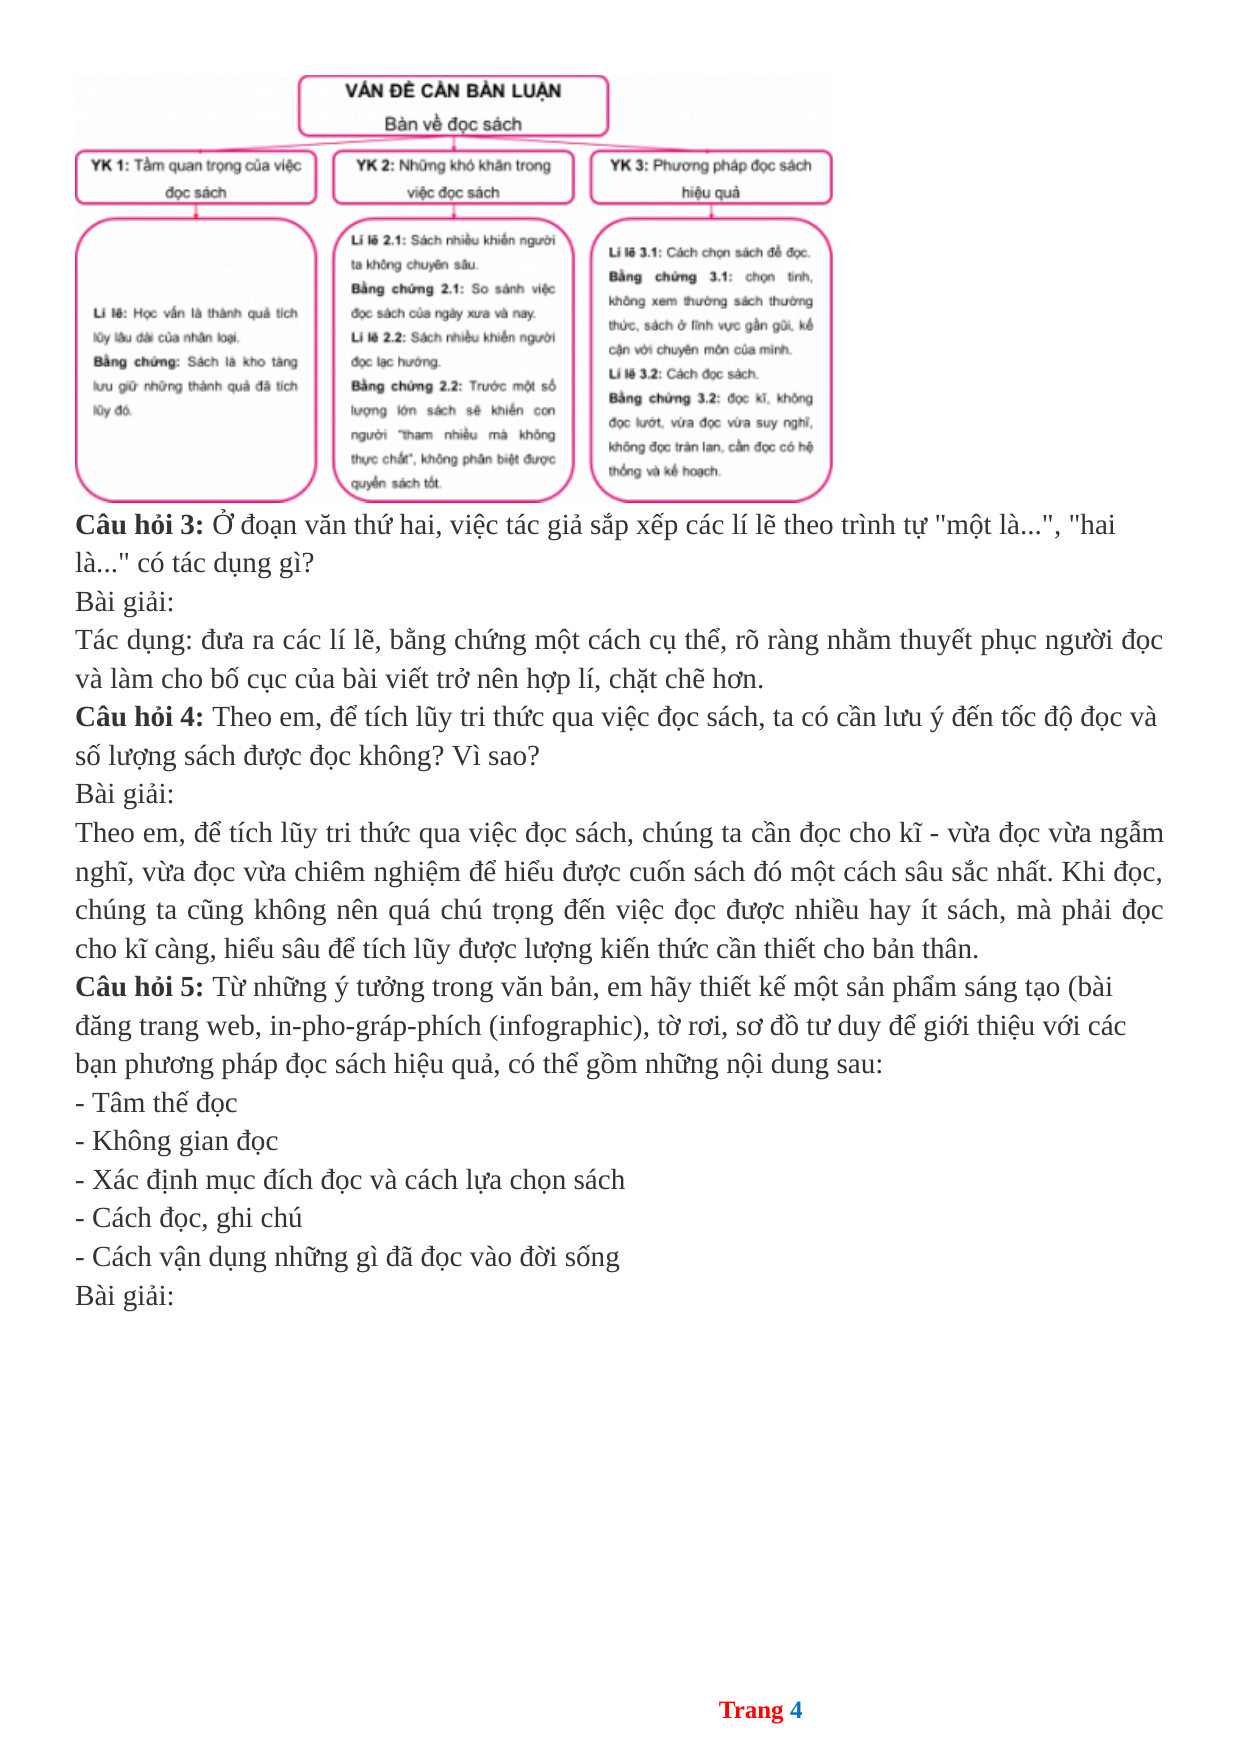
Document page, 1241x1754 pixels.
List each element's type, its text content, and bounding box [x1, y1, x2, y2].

text Theo em, để tích lũy tri thức qua việc đọc sách, chúng ta cần đọc cho kĩ - vừa đọc vừa ngẫm nghĩ, vừa đọc vừa chiêm nghiệm để hiểu được cuốn sách đó một cách sâu sắc nhất. Khi đọc, chúng ta cũng không nên quá chú trọng đến việc đọc được nhiều hay ít sách, mà phải đọc cho kĩ càng, hiểu sâu để tích lũy được lượng kiến thức cần thiết cho bản thân. [75, 815, 1165, 964]
text Câu hỏi 3: Ở đoạn văn thứ hai, việc tác giả sắp xếp các lí lẽ theo trình tự "một là...", "hai là..." có tác dụng gì? [75, 507, 1165, 579]
text Bài giải: [75, 777, 1165, 810]
text Tác dụng: đưa ra các lí lẽ, bằng chứng một cách cụ thể, rõ ràng nhằm thuyết phục người đọc và làm cho bố cục của bài viết trở nên hợp lí, chặt chẽ hơn. [75, 622, 1165, 694]
text - Xác định mục đích đọc và cách lựa chọn sách [75, 1162, 1165, 1196]
text - Tâm thế đọc [75, 1085, 1165, 1118]
text Bài giải: [75, 1278, 1165, 1311]
text - Không gian đọc [75, 1123, 1165, 1157]
picture [75, 75, 833, 503]
text Câu hỏi 5: Từ những ý tưởng trong văn bản, em hãy thiết kế một sản phẩm sáng tạo (bài đăng trang web, in-pho-gráp-phích (infographic), tờ rơi, sơ đồ tư duy để giới thiệu với các bạn phương pháp đọc sách hiệu quả, có thể gồm những nội dung sau: [75, 969, 1165, 1080]
text Bài giải: [75, 584, 1165, 617]
text - Cách đọc, ghi chú [75, 1201, 1165, 1234]
text - Cách vận dụng những gì đã đọc vào đời sống [75, 1239, 1165, 1273]
text Câu hỏi 4: Theo em, để tích lũy tri thức qua việc đọc sách, ta có cần lưu ý đến tốc độ đọc và số lượng sách được đọc không? Vì sao? [75, 699, 1165, 772]
